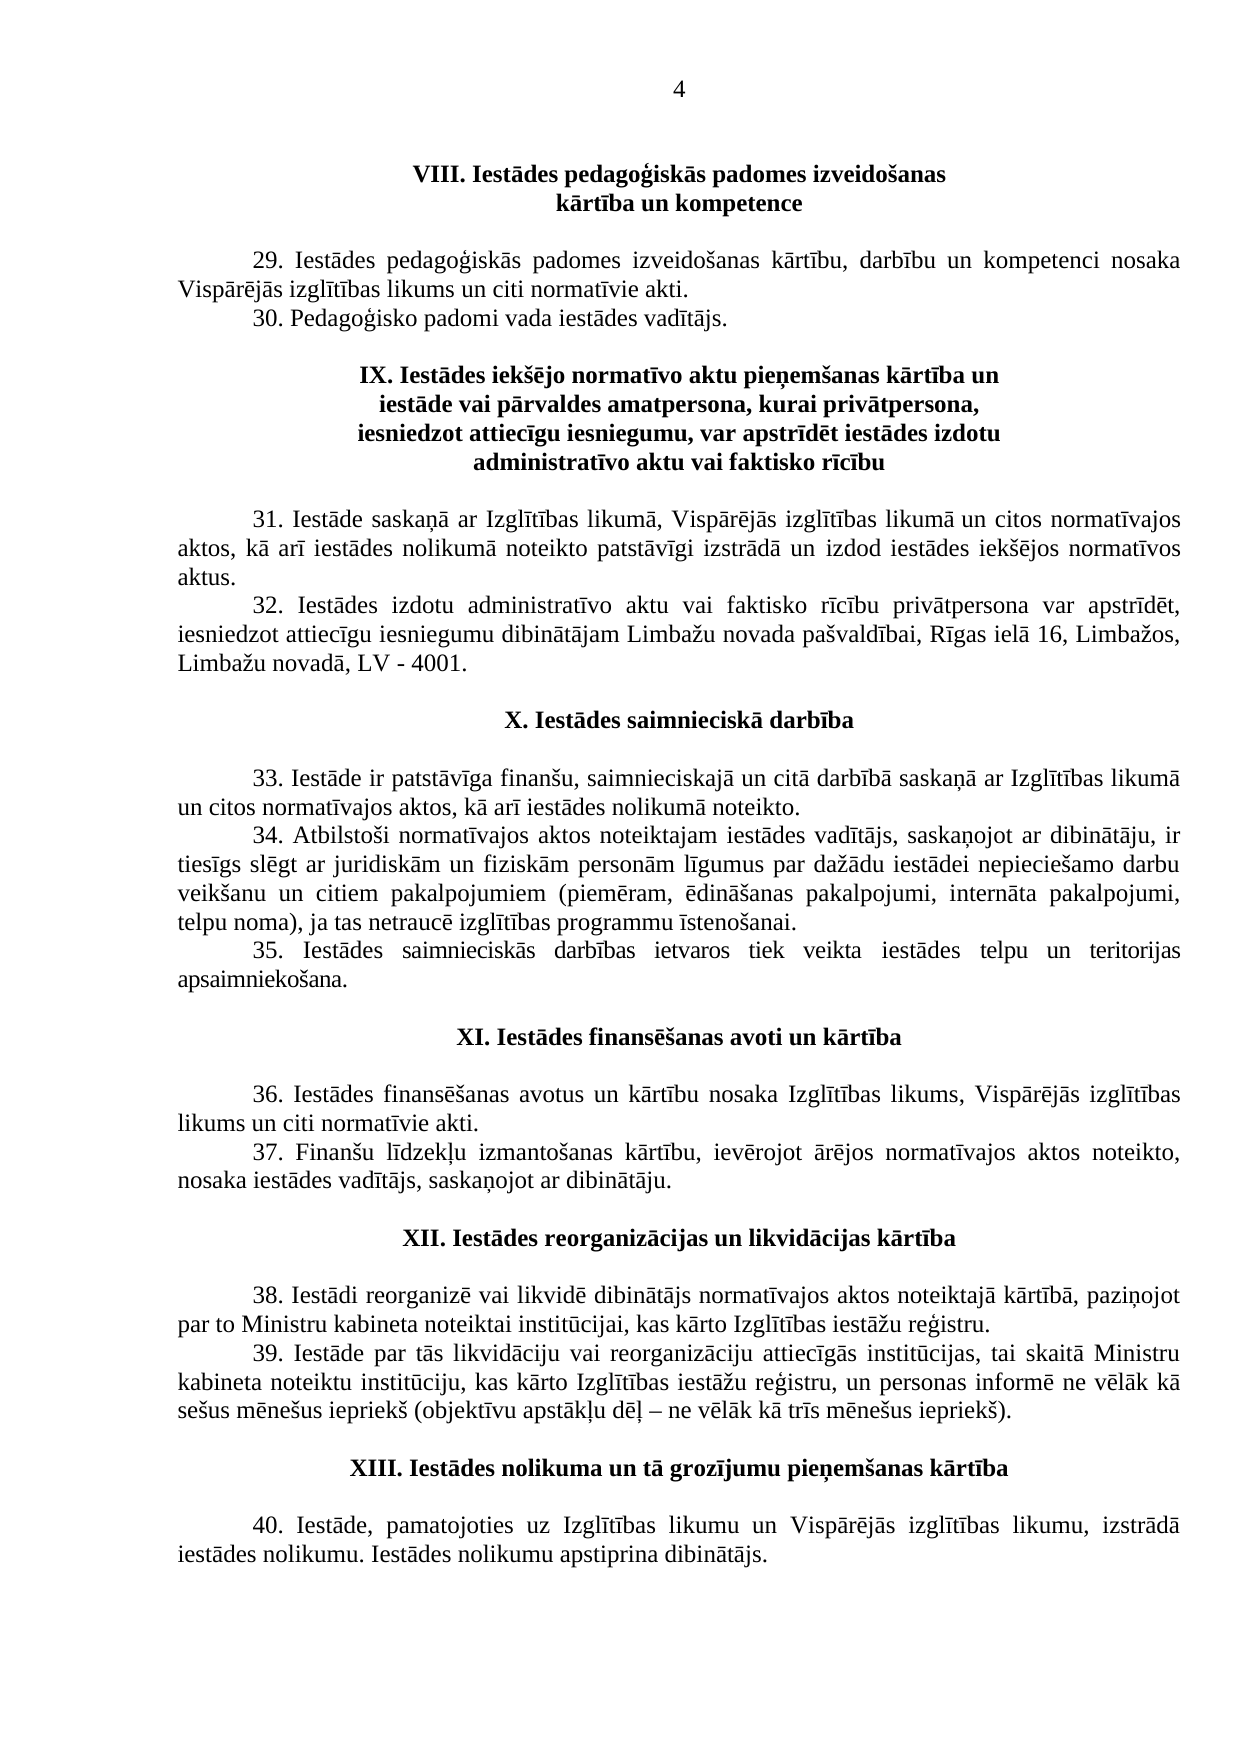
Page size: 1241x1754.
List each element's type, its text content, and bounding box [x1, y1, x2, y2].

text iesniedzot attiecīgu iesniegumu, var apstrīdēt iestādes izdotu [177, 418, 1181, 447]
text 30. Pedagoģisko padomi vada iestādes vadītājs. [177, 303, 1181, 332]
text administratīvo aktu vai faktisko rīcību [177, 447, 1181, 476]
text 38. Iestādi reorganizē vai likvidē dibinātājs normatīvajos aktos noteiktajā kārtībā, paziņojot par to Ministru kabineta noteiktai institūcijai, kas kārto Izglītības iestāžu reģistru. [177, 1281, 1181, 1338]
text 36. Iestādes finansēšanas avotus un kārtību nosaka Izglītības likums, Vispārējās izglītības likums un citi normatīvie akti. [177, 1079, 1181, 1137]
text 29. Iestādes pedagoģiskās padomes izveidošanas kārtību, darbību un kompetenci nosaka Vispārējās izglītības likums un citi normatīvie akti. [177, 246, 1181, 303]
text iestāde vai pārvaldes amatpersona, kurai privātpersona, [177, 389, 1181, 418]
text 32. Iestādes izdotu administratīvo aktu vai faktisko rīcību privātpersona var apstrīdēt, iesniedzot attiecīgu iesniegumu dibinātājam Limbažu novada pašvaldībai, Rīgas ielā 16, Limbažos, Limbažu novadā, LV - 4001. [177, 591, 1181, 677]
text 33. Iestāde ir patstāvīga finanšu, saimnieciskajā un citā darbībā saskaņā ar Izglītības likumā un citos normatīvajos aktos, kā arī iestādes nolikumā noteikto. [177, 763, 1181, 821]
text X. Iestādes saimnieciskā darbība [177, 706, 1181, 734]
text 39. Iestāde par tās likvidāciju vai reorganizāciju attiecīgās institūcijas, tai skaitā Ministru kabineta noteiktu institūciju, kas kārto Izglītības iestāžu reģistru, un personas informē ne vēlāk kā sešus mēnešus iepriekš (objektīvu apstākļu dēļ – ne vēlāk kā trīs mēnešus iepriekš). [177, 1338, 1181, 1424]
text 37. Finanšu līdzekļu izmantošanas kārtību, ievērojot ārējos normatīvajos aktos noteikto, nosaka iestādes vadītājs, saskaņojot ar dibinātāju. [177, 1137, 1181, 1194]
text XII. Iestādes reorganizācijas un likvidācijas kārtība [177, 1223, 1181, 1252]
text kārtība un kompetence [177, 188, 1181, 217]
text XIII. Iestādes nolikuma un tā grozījumu pieņemšanas kārtība [177, 1453, 1181, 1482]
text XI. Iestādes finansēšanas avoti un kārtība [177, 1022, 1181, 1051]
text VIII. Iestādes pedagoģiskās padomes izveidošanas [177, 159, 1181, 188]
text IX. Iestādes iekšējo normatīvo aktu pieņemšanas kārtība un [177, 361, 1181, 389]
text 34. Atbilstoši normatīvajos aktos noteiktajam iestādes vadītājs, saskaņojot ar dibinātāju, ir tiesīgs slēgt ar juridiskām un fiziskām personām līgumus par dažādu iestādei nepieciešamo darbu veikšanu un citiem pakalpojumiem (piemēram, ēdināšanas pakalpojumi, internāta pakalpojumi, telpu noma), ja tas netraucē izglītības programmu īstenošanai. [177, 821, 1181, 936]
text 31. Iestāde saskaņā ar Izglītības likumā, Vispārējās izglītības likumā un citos normatīvajos aktos, kā arī iestādes nolikumā noteikto patstāvīgi izstrādā un izdod iestādes iekšējos normatīvos aktus. [177, 504, 1181, 591]
text 40. Iestāde, pamatojoties uz Izglītības likumu un Vispārējās izglītības likumu, izstrādā iestādes nolikumu. Iestādes nolikumu apstiprina dibinātājs. [177, 1511, 1181, 1568]
text 35. Iestādes saimnieciskās darbības ietvaros tiek veikta iestādes telpu un teritorijas apsaimniekošana. [177, 936, 1181, 993]
